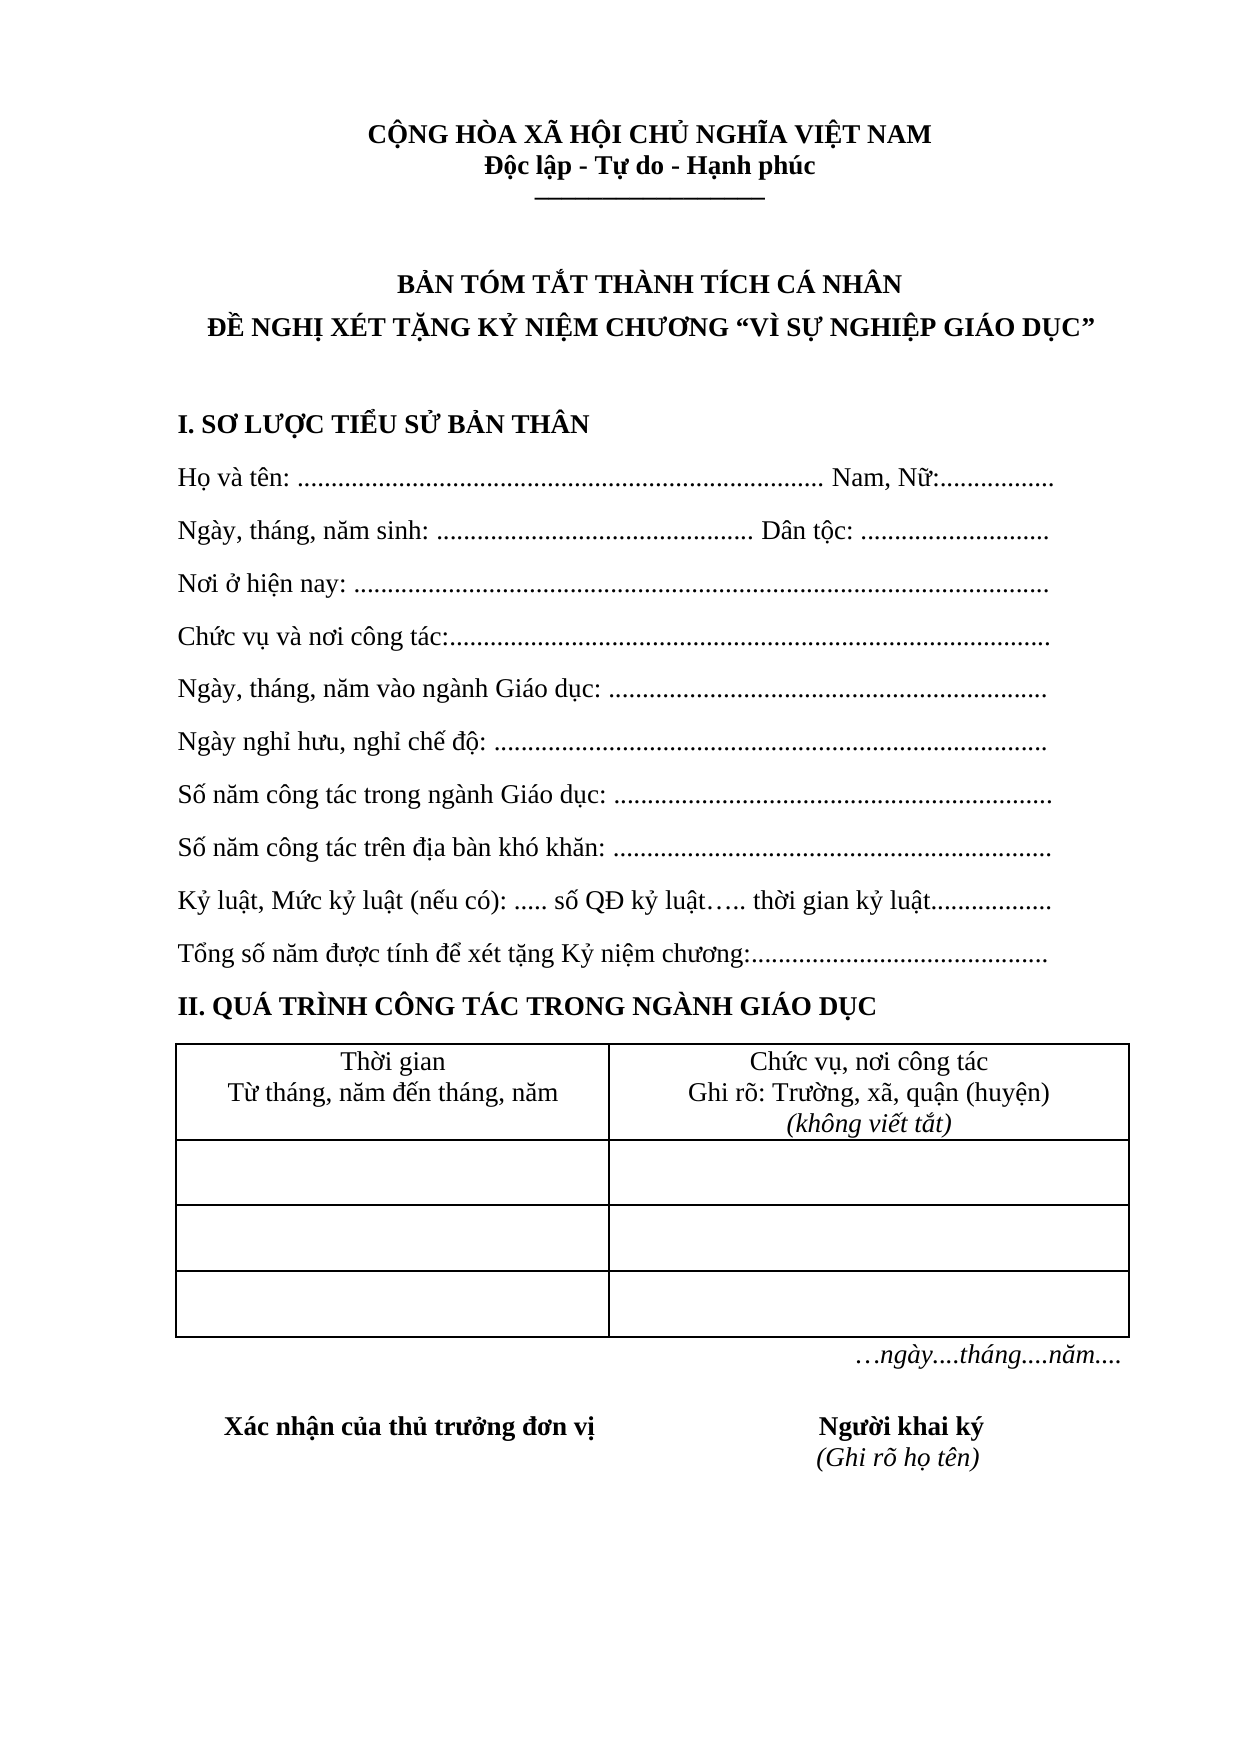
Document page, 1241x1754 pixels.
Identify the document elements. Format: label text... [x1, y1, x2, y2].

text …ngày....tháng....năm.... [177, 1338, 1122, 1397]
table_header Xác nhận của thủ trưởng đơn vị [189, 1410, 630, 1484]
table_cell [177, 1141, 608, 1204]
text I. SƠ LƯỢC TIỂU SỬ BẢN THÂN [177, 408, 1122, 439]
text II. QUÁ TRÌNH CÔNG TÁC TRONG NGÀNH GIÁO DỤC [177, 990, 1122, 1021]
text CỘNG HÒA XÃ HỘI CHỦ NGHĨA VIỆT NAM Độc lập - Tự do - Hạnh phúc ––––––––––––––––– [177, 118, 1122, 212]
text Số năm công tác trên địa bàn khó khăn: ................................................................. [177, 831, 1122, 862]
table_cell [610, 1141, 1128, 1204]
text Ngày nghỉ hưu, nghỉ chế độ: .................................................................................. [177, 725, 1122, 757]
text BẢN TÓM TẮT THÀNH TÍCH CÁ NHÂN [177, 268, 1122, 299]
text Họ và tên: .............................................................................. Nam, Nữ:................. [177, 461, 1122, 492]
text Kỷ luật, Mức kỷ luật (nếu có): ..... số QĐ kỷ luật….. thời gian kỷ luật.................. [177, 884, 1122, 915]
table_cell [177, 1206, 608, 1270]
table_header Thời gian Từ tháng, năm đến tháng, năm [177, 1045, 608, 1138]
text Chức vụ và nơi công tác:......................................................................................... [177, 619, 1122, 651]
table_header Người khai ký (Ghi rõ họ tên) [630, 1410, 1145, 1484]
text Ngày, tháng, năm sinh: ............................................... Dân tộc: ............................ [177, 514, 1122, 545]
text Nơi ở hiện nay: ....................................................................................................... [177, 567, 1122, 598]
table_cell [177, 1272, 608, 1336]
table_header Chức vụ, nơi công tác Ghi rõ: Trường, xã, quận (huyện) (không viết tắt) [610, 1045, 1128, 1138]
table_cell [610, 1272, 1128, 1336]
text Tổng số năm được tính để xét tặng Kỷ niệm chương:............................................ [177, 937, 1122, 968]
table_cell [610, 1206, 1128, 1270]
text Ngày, tháng, năm vào ngành Giáo dục: ................................................................. [177, 672, 1122, 704]
text Số năm công tác trong ngành Giáo dục: ................................................................. [177, 778, 1122, 809]
text ĐỀ NGHỊ XÉT TẶNG KỶ NIỆM CHƯƠNG “VÌ SỰ NGHIỆP GIÁO DỤC” [169, 311, 1133, 342]
